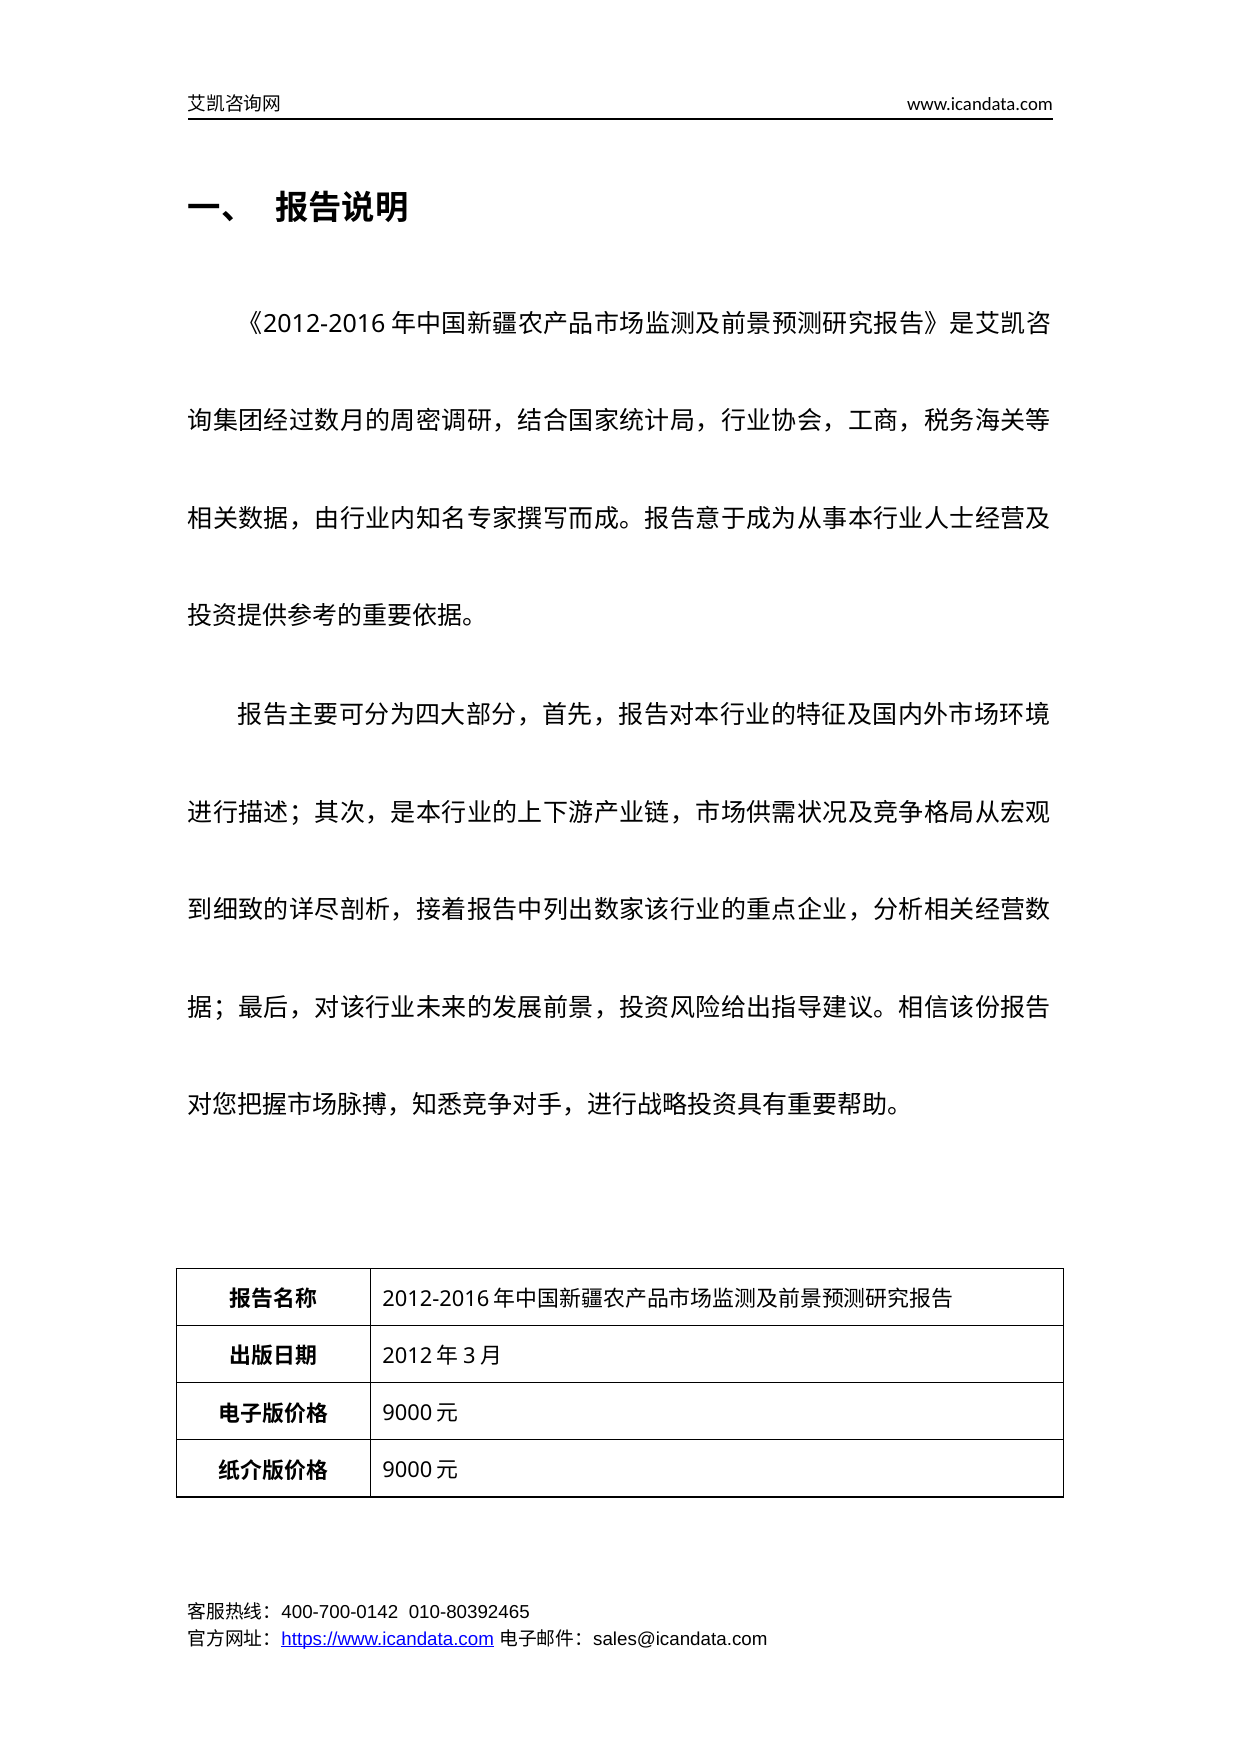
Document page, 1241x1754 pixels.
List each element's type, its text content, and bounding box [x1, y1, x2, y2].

table_cell 电子版价格 [177, 1383, 370, 1439]
table_cell 9000元 [371, 1383, 1063, 1439]
table_header 2012-2016年中国新疆农产品市场监测及前景预测研究报告 [371, 1269, 1063, 1325]
text 《2012-2016年中国新疆农产品市场监测及前景预测研究报告》是艾凯咨询集团经过数月的周密调研，结合国家统计局，行业协会，工商，税务海关等相关数据，由行业内知名专家撰写而成。报告意于成为从事本行业人士经营及投资提供参考的重要依据。 [187, 289, 1053, 646]
table_cell 2012年3月 [371, 1326, 1063, 1382]
table_cell 出版日期 [177, 1326, 370, 1382]
table_cell 纸介版价格 [177, 1440, 370, 1496]
table_cell 9000元 [371, 1440, 1063, 1496]
table_header 报告名称 [177, 1269, 370, 1325]
text 报告主要可分为四大部分，首先，报告对本行业的特征及国内外市场环境进行描述；其次，是本行业的上下游产业链，市场供需状况及竞争格局从宏观到细致的详尽剖析，接着报告中列出数家该行业的重点企业，分析相关经营数据；最后，对该行业未来的发展前景，投资风险给出指导建议。相信该份报告对您把握市场脉搏，知悉竞争对手，进行战略投资具有重要帮助。 [187, 681, 1053, 1136]
subtitle 报告说明 [187, 172, 1053, 237]
